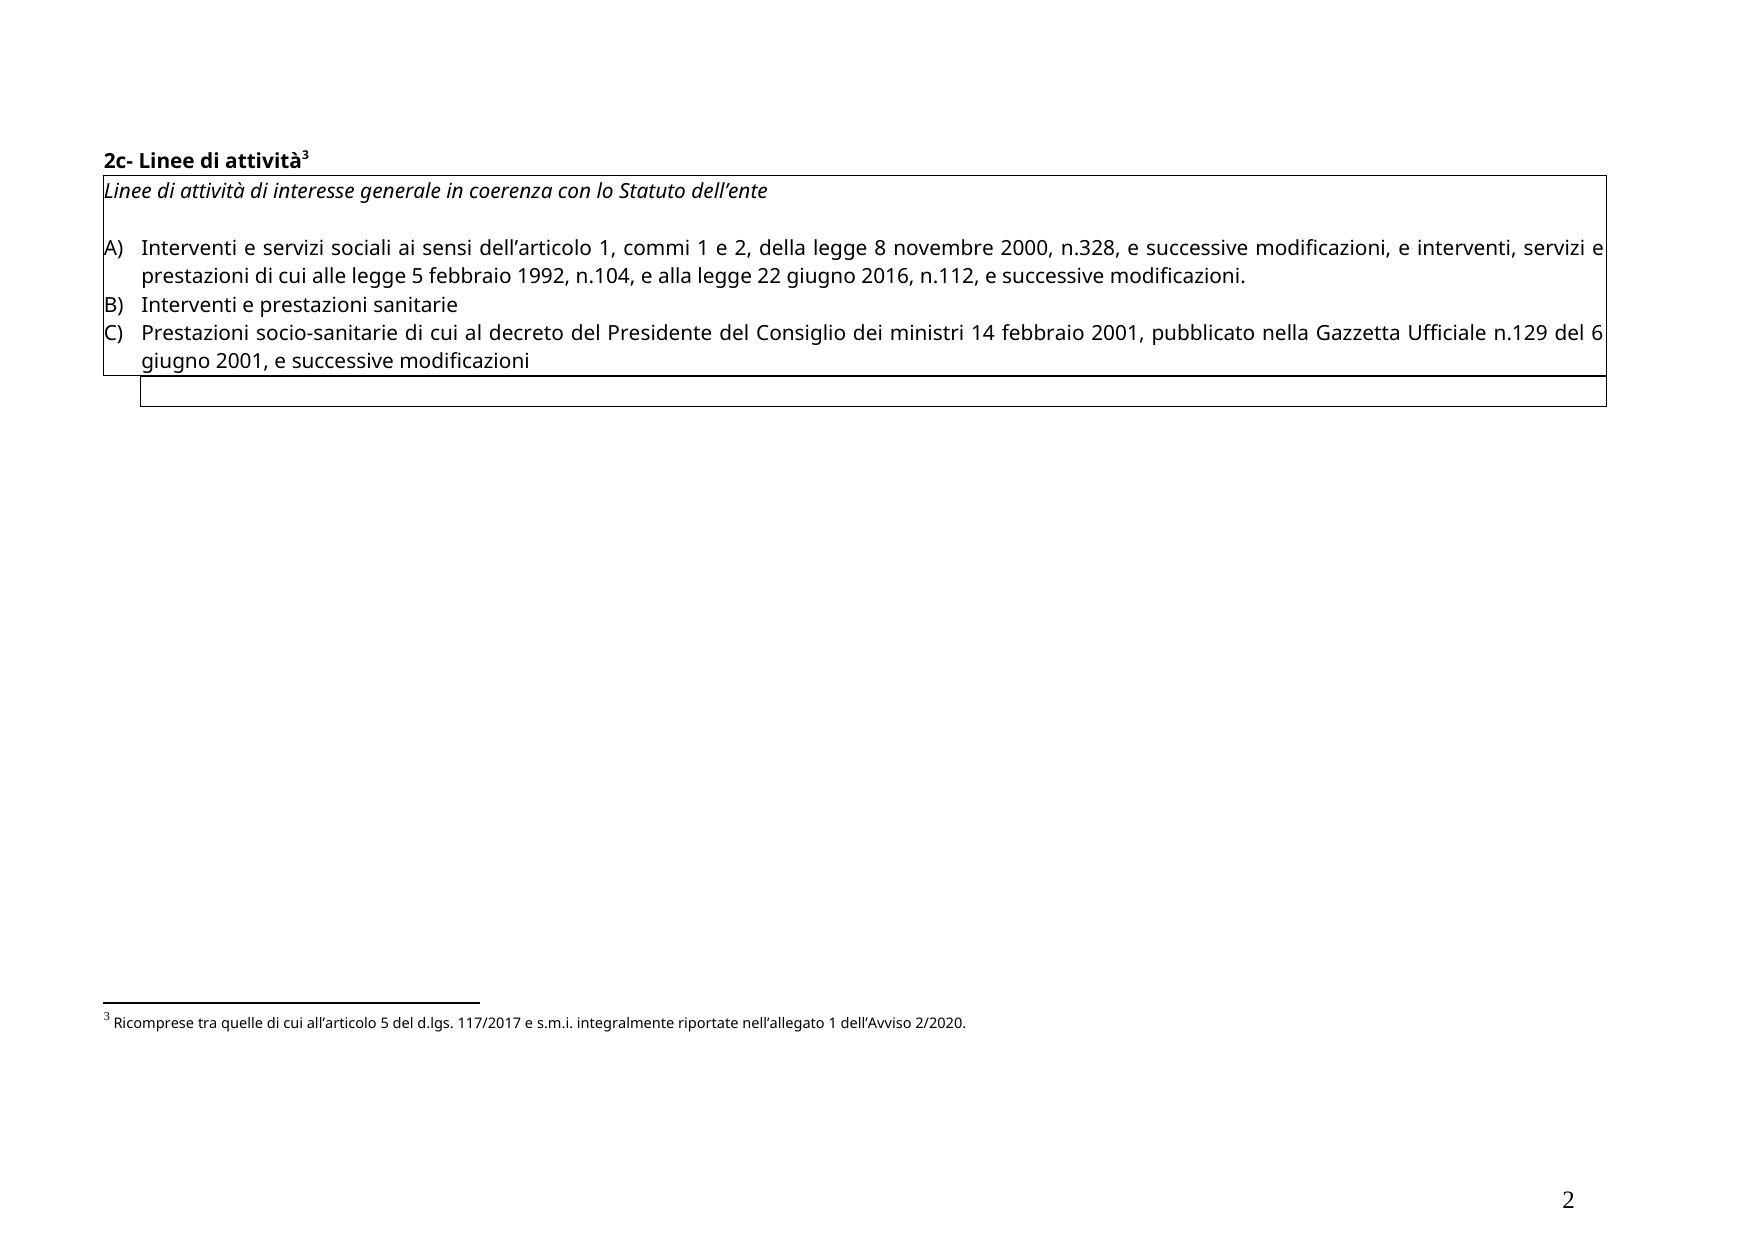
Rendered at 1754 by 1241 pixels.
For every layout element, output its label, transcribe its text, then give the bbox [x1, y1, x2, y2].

text 2c- Linee di attività [103, 147, 1606, 175]
text Linee di attività di interesse generale in coerenza con lo Statuto dell’ente [104, 176, 1606, 204]
list Interventi e prestazioni sanitarie [104, 290, 1606, 317]
list Interventi e servizi sociali ai sensi dell’articolo 1, commi 1 e 2, della legge 8 novembre 2000, n.328, e successive modificazioni, e interventi, servizi e prestazioni di cui alle legge 5 febbraio 1992, n.104, e alla legge 22 giugno 2016, n.112, e successive modificazioni. [104, 233, 1606, 290]
list Prestazioni socio-sanitarie di cui al decreto del Presidente del Consiglio dei ministri 14 febbraio 2001, pubblicato nella Gazzetta Ufficiale n.129 del 6 giugno 2001, e successive modificazioni [104, 317, 1606, 375]
